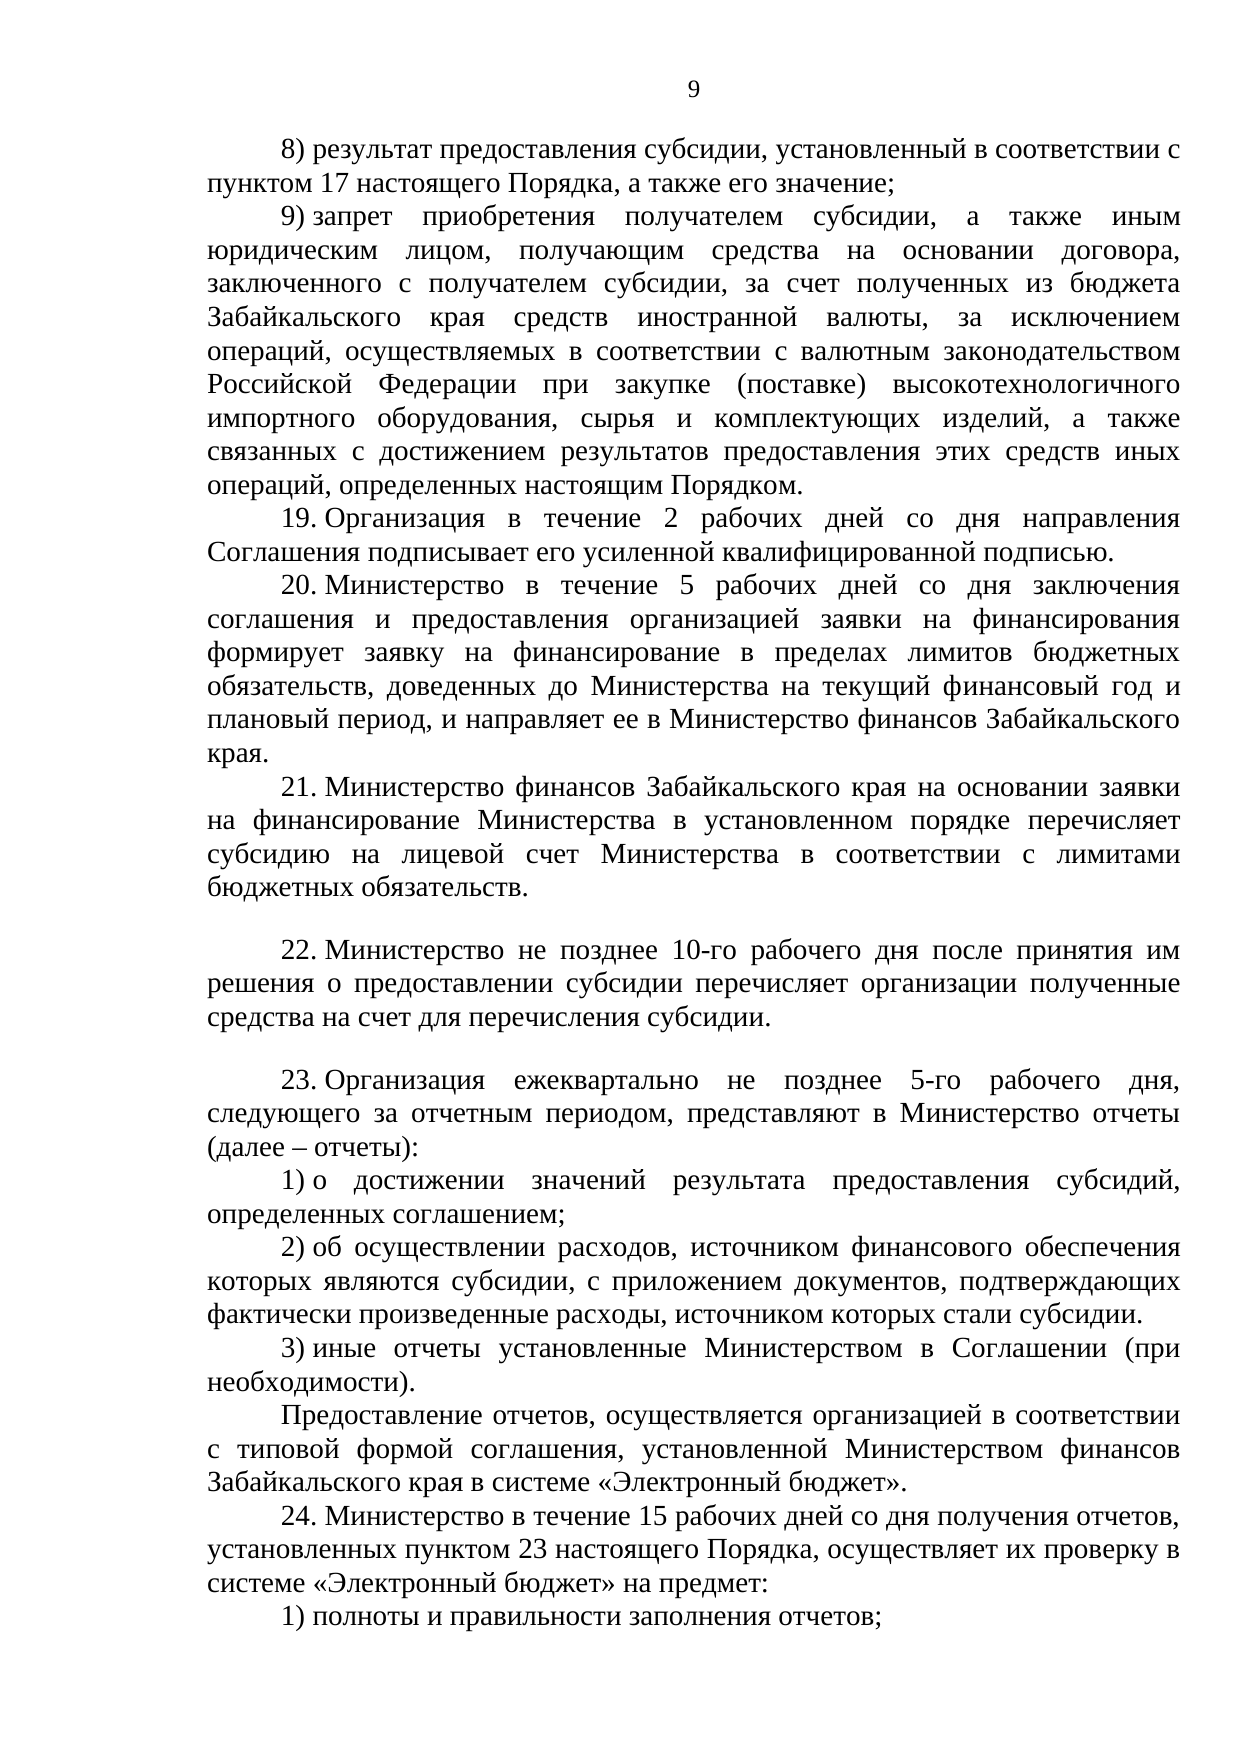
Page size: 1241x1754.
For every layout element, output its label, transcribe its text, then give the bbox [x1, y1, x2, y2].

list иные отчеты установленные Министерством в Соглашении (при необходимости). [207, 1330, 1181, 1397]
list Организация в течение 2 рабочих дней со дня направления Соглашения подписывает его усиленной квалифицированной подписью. [207, 500, 1181, 567]
list полноты и правильности заполнения отчетов; [207, 1598, 1181, 1632]
list Организация ежеквартально не позднее 5-го рабочего дня, следующего за отчетным периодом, представляют в Министерство отчеты (далее – отчеты): [207, 1062, 1181, 1162]
list Министерство финансов Забайкальского края на основании заявки на финансирование Министерства в установленном порядке перечисляет субсидию на лицевой счет Министерства в соответствии с лимитами бюджетных обязательств. [207, 769, 1181, 903]
list запрет приобретения получателем субсидии, а также иным юридическим лицом, получающим средства на основании договора, заключенного с получателем субсидии, за счет полученных из бюджета Забайкальского края средств иностранной валюты, за исключением операций, осуществляемых в соответствии с валютным законодательством Российской Федерации при закупке (поставке) высокотехнологичного импортного оборудования, сырья и комплектующих изделий, а также связанных с достижением результатов предоставления этих средств иных операций, определенных настоящим Порядком. [207, 198, 1181, 500]
text Предоставление отчетов, осуществляется организацией в соответствии с типовой формой соглашения, установленной Министерством финансов Забайкальского края в системе «Электронный бюджет». [207, 1397, 1181, 1498]
list Министерство в течение 5 рабочих дней со дня заключения соглашения и предоставления организацией заявки на финансирования формирует заявку на финансирование в пределах лимитов бюджетных обязательств, доведенных до Министерства на текущий финансовый год и плановый период, и направляет ее в Министерство финансов Забайкальского края. [207, 567, 1181, 769]
list Министерство в течение 15 рабочих дней со дня получения отчетов, установленных пунктом 23 настоящего Порядка, осуществляет их проверку в системе «Электронный бюджет» на предмет: [207, 1498, 1181, 1598]
list об осуществлении расходов, источником финансового обеспечения которых являются субсидии, с приложением документов, подтверждающих фактически произведенные расходы, источником которых стали субсидии. [207, 1229, 1181, 1330]
list о достижении значений результата предоставления субсидий, определенных соглашением; [207, 1162, 1181, 1229]
list Министерство не позднее 10-го рабочего дня после принятия им решения о предоставлении субсидии перечисляет организации полученные средства на счет для перечисления субсидии. [207, 932, 1181, 1033]
list результат предоставления субсидии, установленный в соответствии с пунктом 17 настоящего Порядка, а также его значение; [207, 131, 1181, 198]
